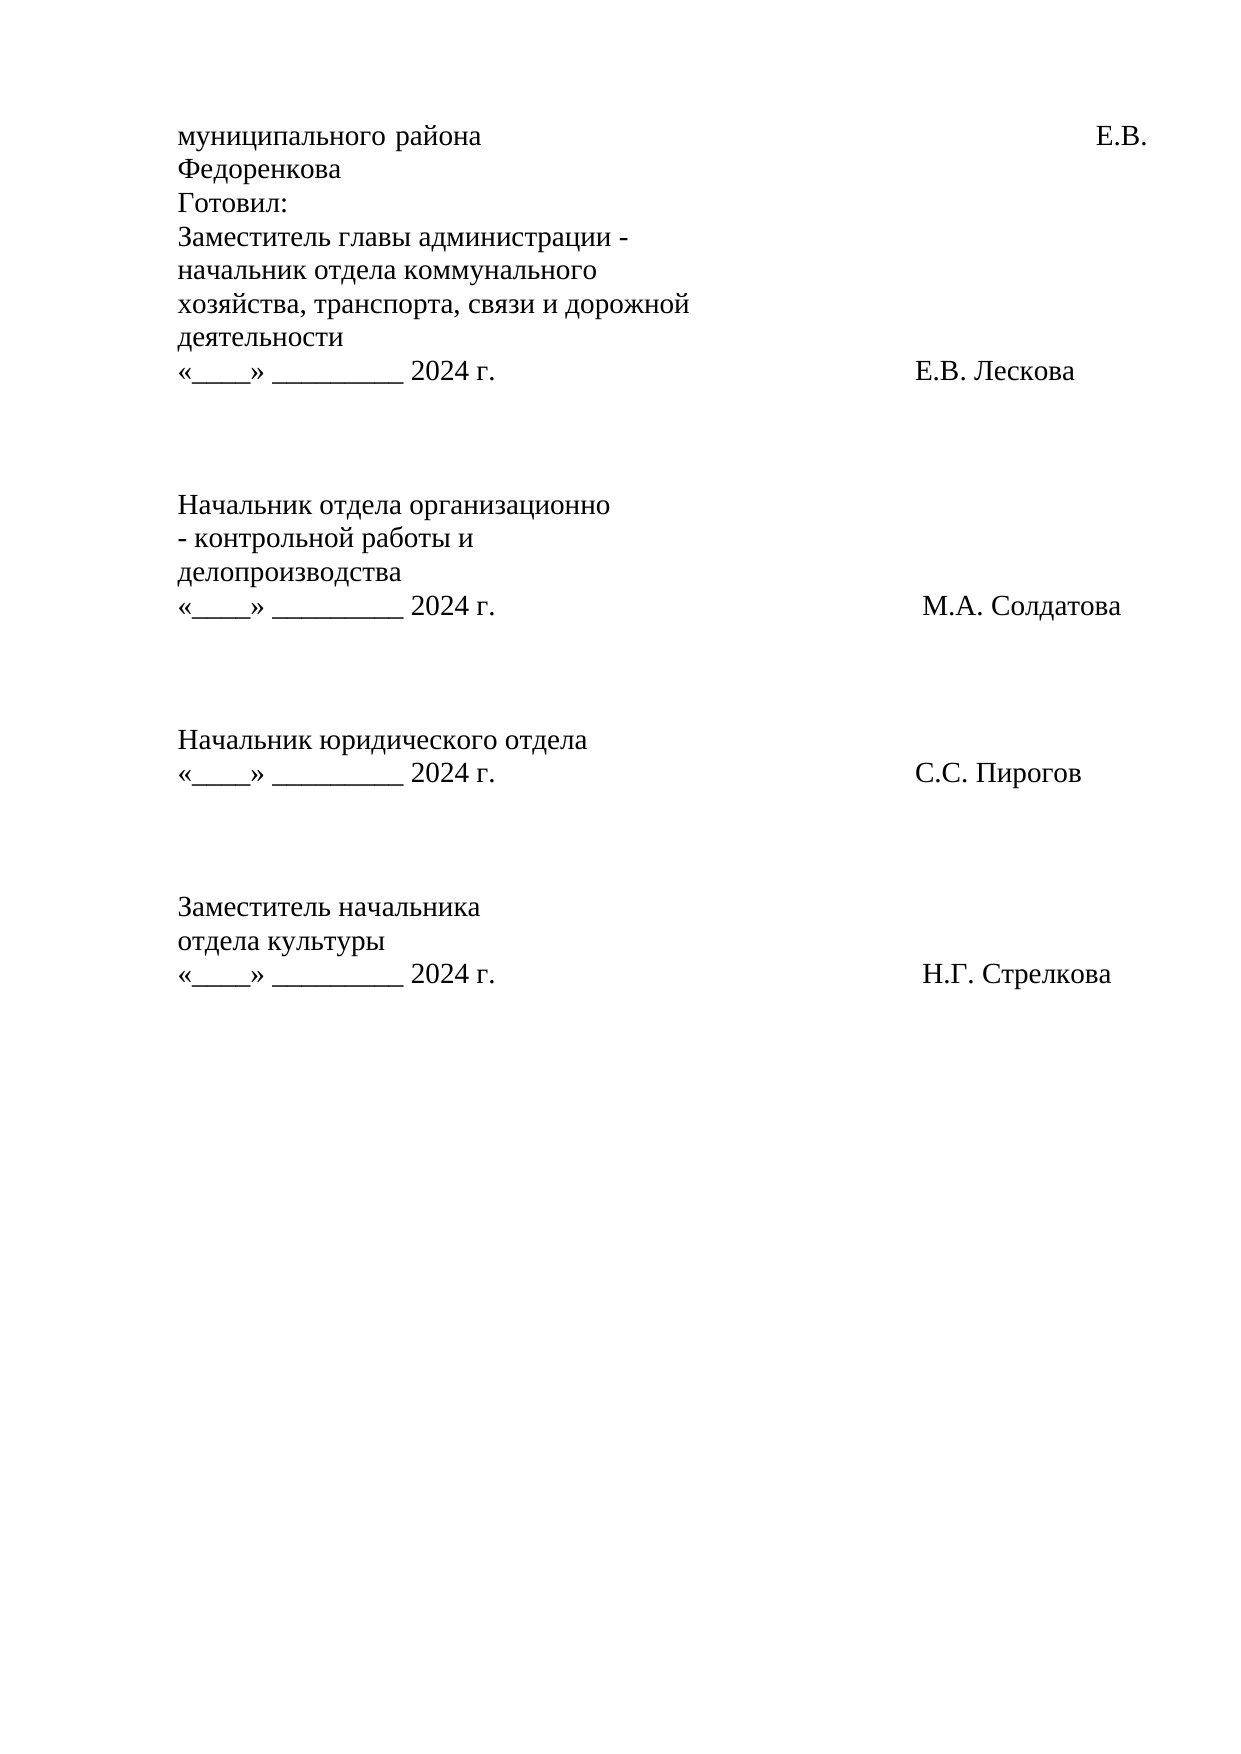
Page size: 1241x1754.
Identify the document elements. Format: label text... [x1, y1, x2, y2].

text «____» _________ 2024 г. С.С. Пирогов [177, 755, 1152, 789]
text деятельности [177, 319, 1152, 353]
text «____» _________ 2024 г. Е.В. Лескова [177, 353, 1152, 386]
text «____» _________ 2024 г. Н.Г. Стрелкова [177, 957, 1152, 990]
text Заместитель главы администрации - [177, 219, 1152, 252]
text «____» _________ 2024 г. М.А. Солдатова [177, 588, 1152, 621]
text Начальник отдела организационно [177, 487, 1152, 521]
text делопроизводства [177, 554, 1152, 588]
text Заместитель начальника [177, 889, 1152, 923]
text Готовил: [177, 185, 1152, 219]
text Начальник юридического отдела [177, 722, 1152, 755]
text хозяйства, транспорта, связи и дорожной [177, 286, 1152, 319]
text начальник отдела коммунального [177, 252, 1152, 286]
text муниципального района Е.В. Федоренкова [177, 118, 1152, 185]
text - контрольной работы и [177, 521, 1152, 554]
text отдела культуры [177, 923, 1152, 957]
